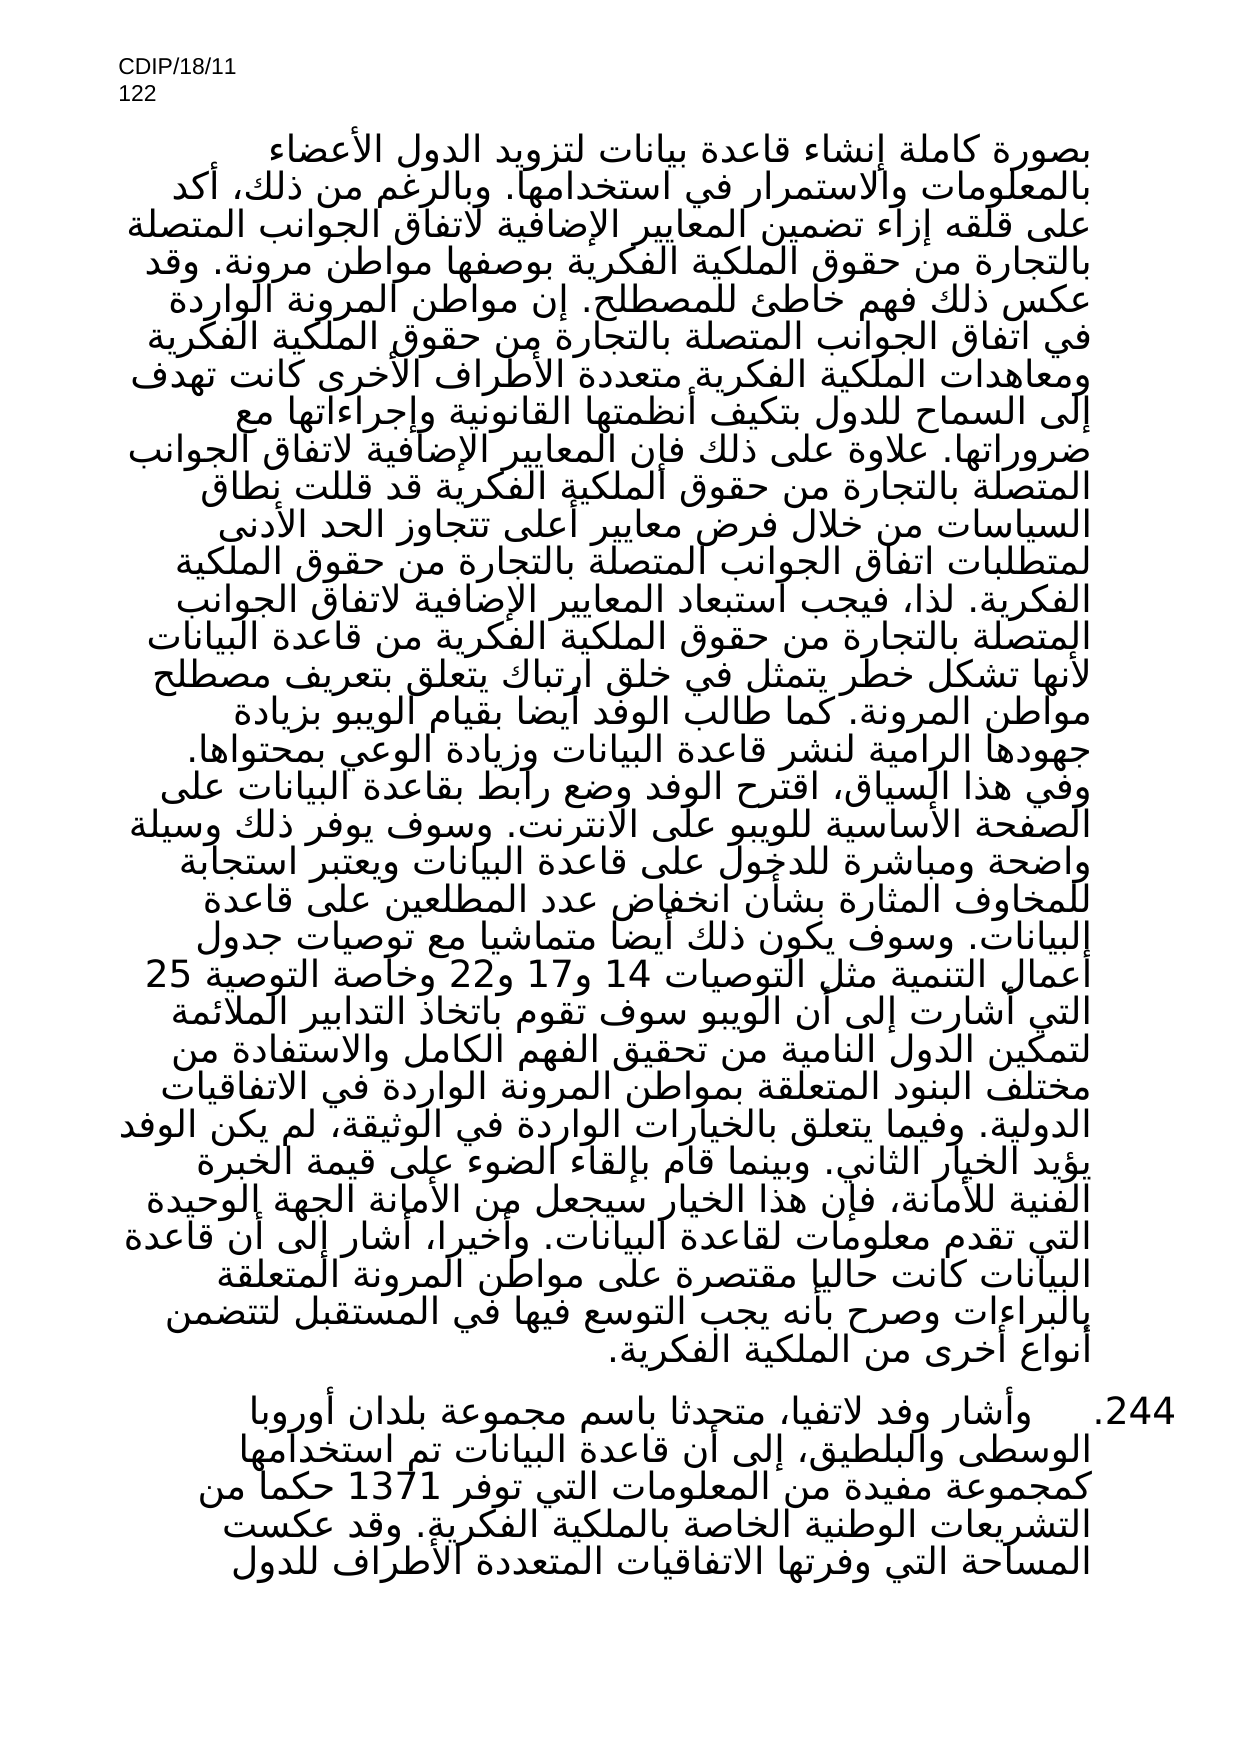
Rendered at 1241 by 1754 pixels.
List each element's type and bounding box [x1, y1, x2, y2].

text [118, 1395, 1092, 1582]
text [118, 132, 1092, 1370]
